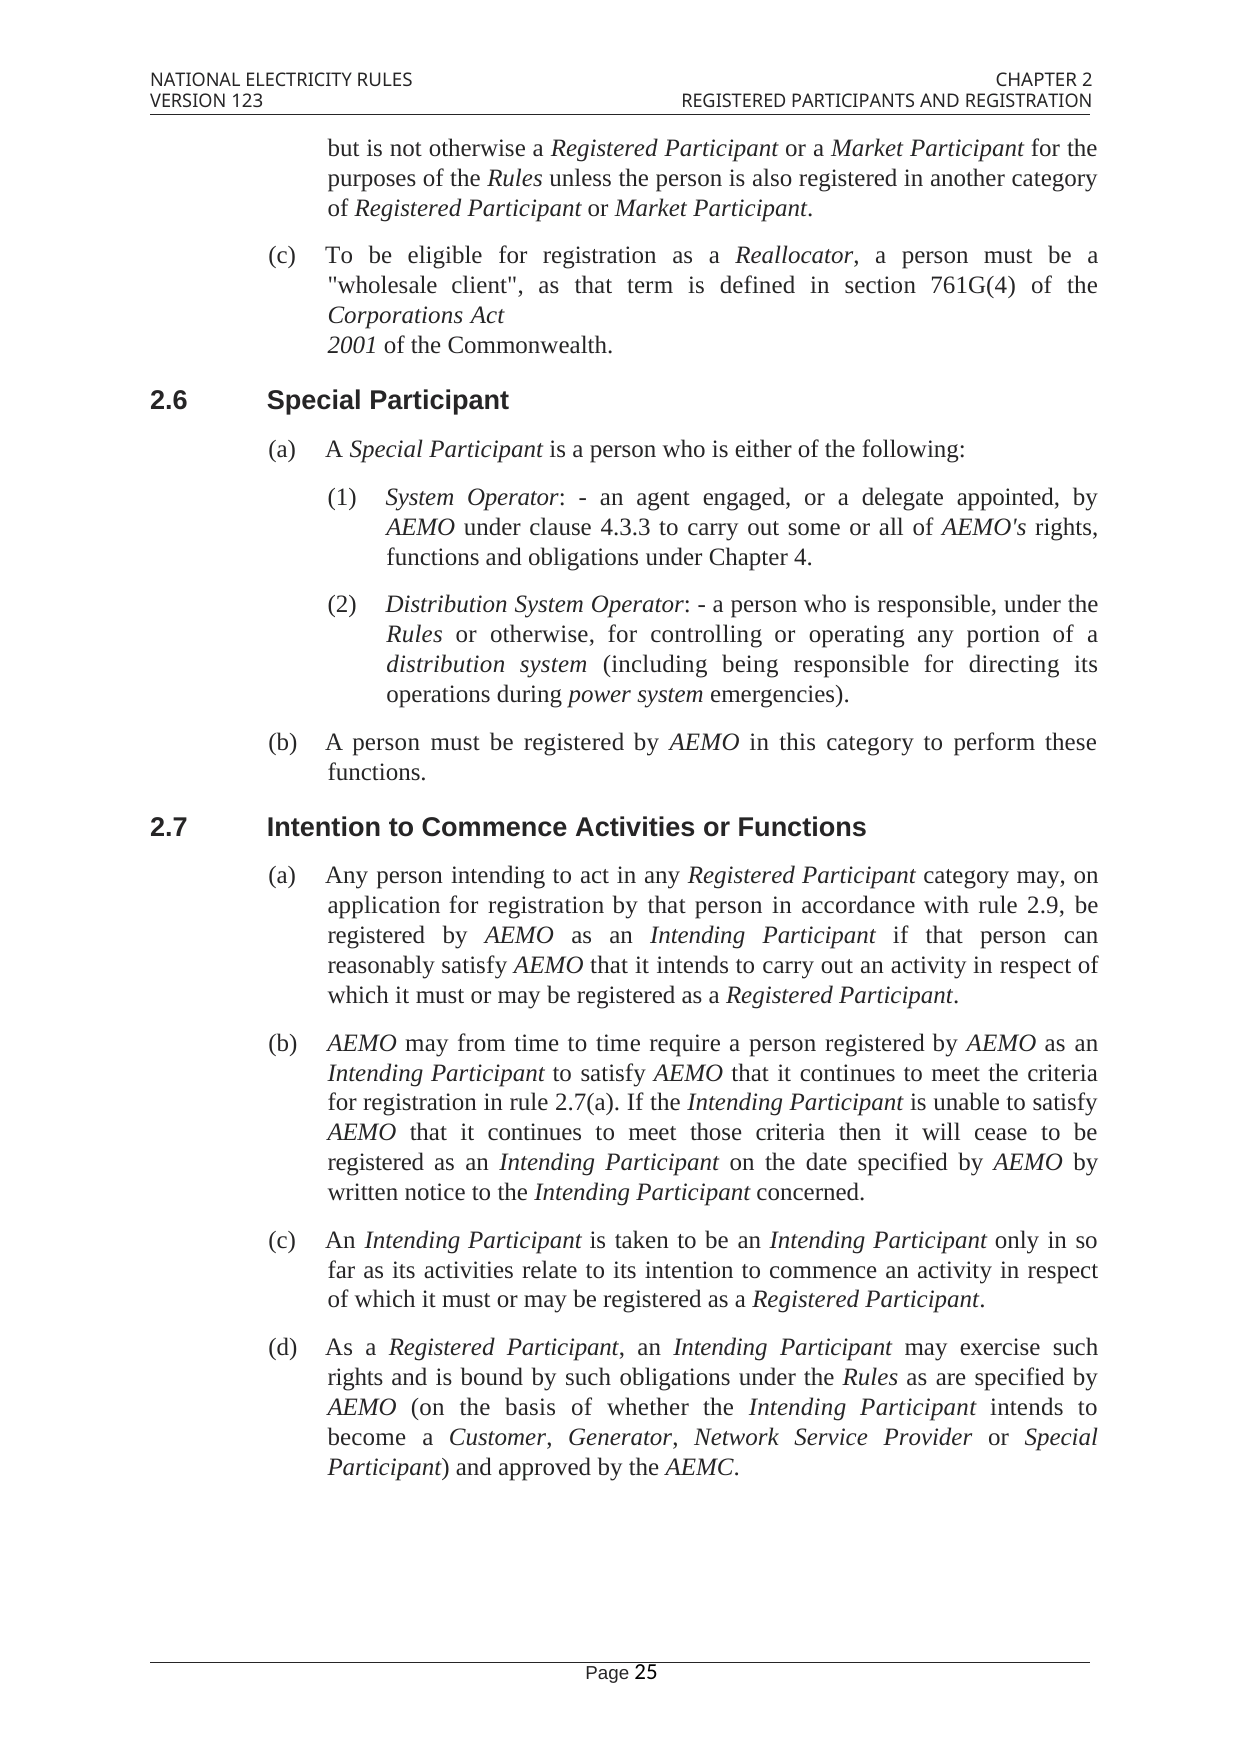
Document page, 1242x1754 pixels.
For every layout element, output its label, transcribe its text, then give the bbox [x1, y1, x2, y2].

text (c) To be eligible for registration as a Reallocator, a person must be a "wholesale client", as that term is defined in section 761G(4) of the Corporations Act [268, 241, 1098, 329]
text (2) Distribution System Operator: - a person who is responsible, under the Rules or otherwise, for controlling or operating any portion of a distribution system (including being responsible for directing its operations during power system emergencies). [327, 589, 1098, 708]
text (d) As a Registered Participant, an Intending Participant may exercise such rights and is bound by such obligations under the Rules as are specified by AEMO (on the basis of whether the Intending Participant intends to become a Customer, Generator, Network Service Provider or Special Participant) and approved by the AEMC. [268, 1332, 1098, 1481]
text (1) System Operator: - an agent engaged, or a delegate appointed, by AEMO under clause 4.3.3 to carry out some or all of AEMO's rights, functions and obligations under Chapter 4. [327, 482, 1098, 571]
text 2.7 Intention to Commence Activities or Functions [150, 811, 1106, 842]
text (a) A Special Participant is a person who is either of the following: [268, 434, 1106, 463]
text (a) Any person intending to act in any Registered Participant category may, on application for registration by that person in accordance with rule 2.9, be registered by AEMO as an Intending Participant if that person can reasonably satisfy AEMO that it intends to carry out an activity in respect of which it must or may be registered as a Registered Participant. [268, 861, 1098, 1009]
text (c) An Intending Participant is taken to be an Intending Participant only in so far as its activities relate to its intention to commence an activity in respect of which it must or may be registered as a Registered Participant. [268, 1225, 1098, 1313]
text 2.6 Special Participant [150, 384, 1106, 416]
text 2001 of the Commonwealth. [327, 330, 621, 359]
text but is not otherwise a Registered Participant or a Market Participant for the purposes of the Rules unless the person is also registered in another category of Registered Participant or Market Participant. [327, 133, 1098, 222]
text (b) A person must be registered by AEMO in this category to perform these functions. [268, 727, 1097, 785]
text (b) AEMO may from time to time require a person registered by AEMO as an Intending Participant to satisfy AEMO that it continues to meet the criteria for registration in rule 2.7(a). If the Intending Participant is unable to satisfy AEMO that it continues to meet those criteria then it will cease to be registered as an Intending Participant on the date specified by AEMO by written notice to the Intending Participant concerned. [268, 1028, 1098, 1206]
